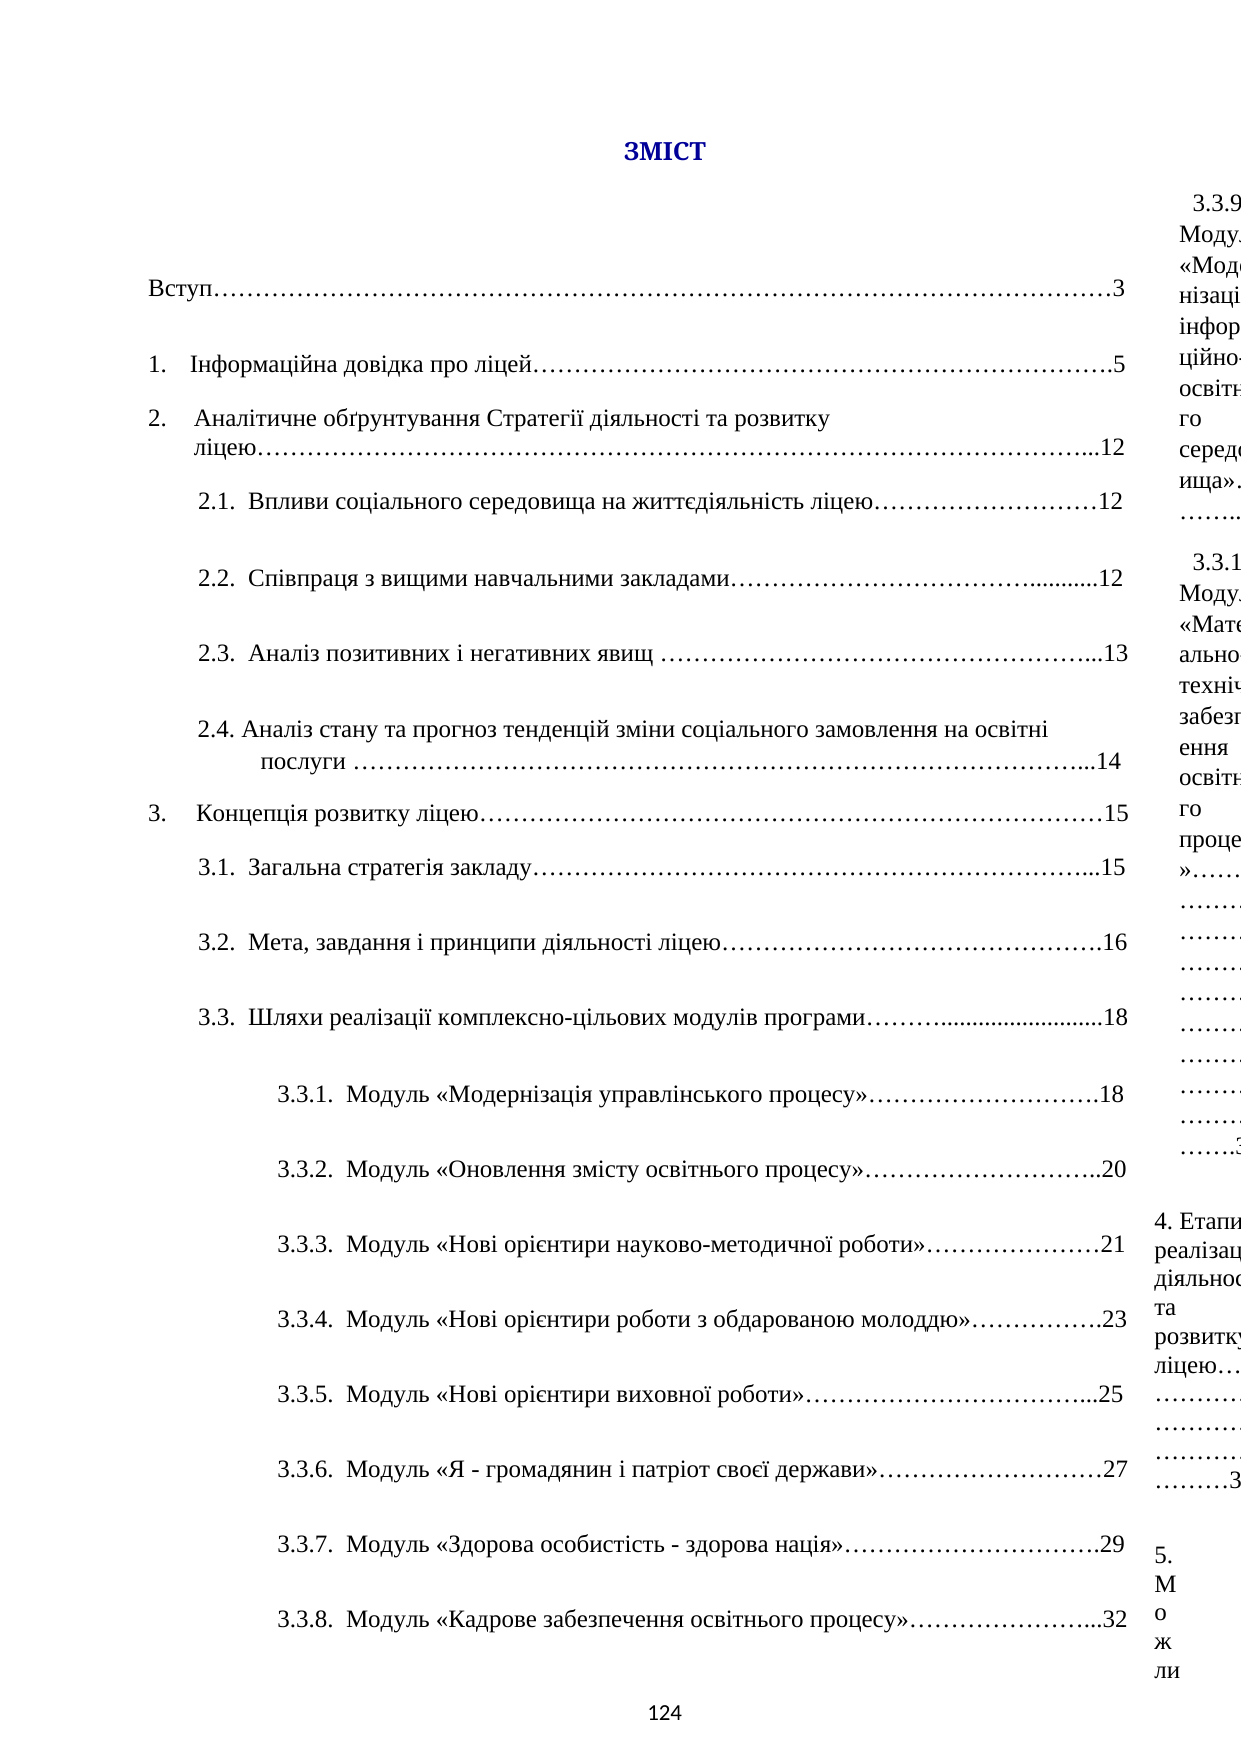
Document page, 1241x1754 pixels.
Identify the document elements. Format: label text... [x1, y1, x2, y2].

text 3.3.5. Модуль «Нові орієнтири виховної роботи»……………………………...25 [277, 1379, 1129, 1408]
text 3.3.4. Модуль «Нові орієнтири роботи з обдарованою молоддю»…………….23 [277, 1304, 1129, 1333]
text 2.1. Впливи соціального середовища на життєдіяльність ліцею………………………12 [198, 486, 1129, 515]
text 4. Етапи реалізації діяльності та розвитку ліцею……………………………………………37 [1154, 1206, 1240, 1493]
text 3.3.2. Модуль «Оновлення змісту освітнього процесу»………………………..20 [277, 1154, 1129, 1183]
text 3.3.8. Модуль «Кадрове забезпечення освітнього процесу»…………………...32 [277, 1604, 1129, 1633]
list Інформаційна довідка про ліцей…………………………………………………………….5 [148, 349, 1129, 378]
text 3.1. Загальна стратегія закладу…………………………………………………………...15 [198, 852, 1129, 881]
text 3.3. Шляхи реалізації комплексно-цільових модулів програми………..........................18 [198, 1002, 1129, 1031]
text 3.3.3. Модуль «Нові орієнтири науково-методичної роботи»…………………21 [277, 1229, 1129, 1258]
text 2.3. Аналіз позитивних і негативних явищ ……………………………………………...13 [198, 638, 1129, 667]
list Аналітичне обґрунтування Стратегії діяльності та розвитку ліцею………………………………………………………………………………………...12 [148, 403, 1129, 461]
list Концепція розвитку ліцею…………………………………………………………………15 [148, 798, 1129, 827]
text 3.3.6. Модуль «Я - громадянин і патріот своєї держави»………………………27 [277, 1454, 1129, 1483]
text 2.4. Аналіз стану та прогноз тенденцій зміни соціального замовлення на освітні послуги ……………………………………………………………………………...14 [197, 714, 1125, 774]
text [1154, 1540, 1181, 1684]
text 2.2. Співпраця з вищими навчальними закладами………………………………...........12 [198, 563, 1129, 591]
text Вступ………………………………………………………………………………………………3 [148, 273, 1129, 301]
text 3.3.1. Модуль «Модернізація управлінського процесу»……………………….18 [277, 1079, 1129, 1108]
text ЗМІСТ [148, 133, 1181, 168]
text 3.2. Мета, завдання і принципи діяльності ліцею……………………………………….16 [198, 927, 1129, 956]
text 3.3.7. Модуль «Здорова особистість - здорова нація»………………………….29 [277, 1529, 1129, 1558]
text 3.3.9. Модуль «Модернізація інформаційно-освітнього середовища»………..33 [1179, 188, 1240, 524]
text 3.3.10. Модуль «Матеріально-технічне забезпечення освітнього процесу»…………………………………………………………………………….35 [1179, 547, 1240, 1160]
